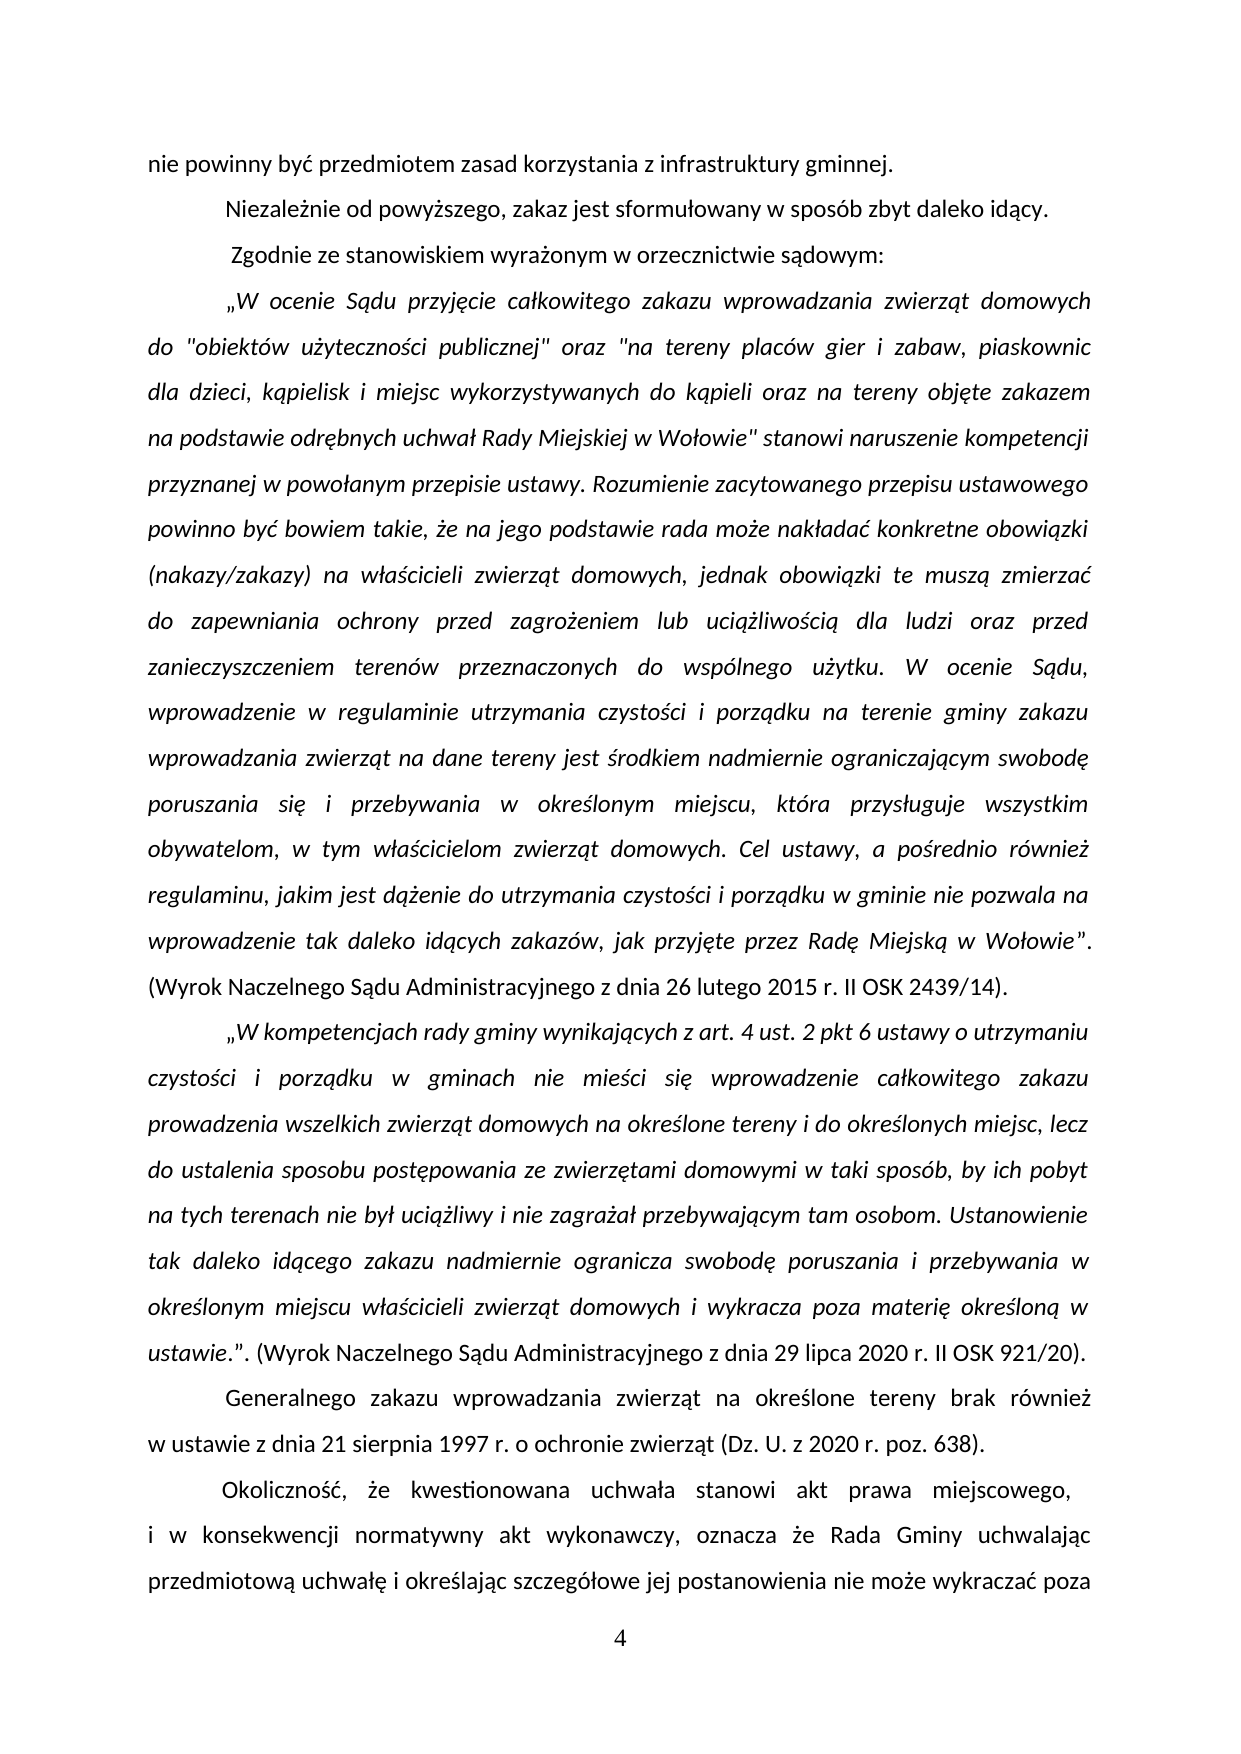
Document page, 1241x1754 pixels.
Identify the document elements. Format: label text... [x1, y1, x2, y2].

text Niezależnie od powyższego, zakaz jest sformułowany w sposób zbyt daleko idący. [148, 193, 1092, 224]
text „W ocenie Sądu przyjęcie całkowitego zakazu wprowadzania zwierząt domowych do "obiektów użyteczności publicznej" oraz "na tereny placów gier i zabaw, piaskownic dla dzieci, kąpielisk i miejsc wykorzystywanych do kąpieli oraz na tereny objęte zakazem na podstawie odrębnych uchwał Rady Miejskiej w Wołowie" stanowi naruszenie kompetencji przyznanej w powołanym przepisie ustawy. Rozumienie zacytowanego przepisu ustawowego powinno być bowiem takie, że na jego podstawie rada może nakładać konkretne obowiązki (nakazy/zakazy) na właścicieli zwierząt domowych, jednak obowiązki te muszą zmierzać do zapewniania ochrony przed zagrożeniem lub uciążliwością dla ludzi oraz przed zanieczyszczeniem terenów przeznaczonych do wspólnego użytku. W ocenie Sądu, wprowadzenie w regulaminie utrzymania czystości i porządku na terenie gminy zakazu wprowadzania zwierząt na dane tereny jest środkiem nadmiernie ograniczającym swobodę poruszania się i przebywania w określonym miejscu, która przysługuje wszystkim obywatelom, w tym właścicielom zwierząt domowych. Cel ustawy, a pośrednio również regulaminu, jakim jest dążenie do utrzymania czystości i porządku w gminie nie pozwala na wprowadzenie tak daleko idących zakazów, jak przyjęte przez Radę Miejską w Wołowie”. (Wyrok Naczelnego Sądu Administracyjnego z dnia 26 lutego 2015 r. II OSK 2439/14). [148, 285, 1092, 1001]
text „W kompetencjach rady gminy wynikających z art. 4 ust. 2 pkt 6 ustawy o utrzymaniu czystości i porządku w gminach nie mieści się wprowadzenie całkowitego zakazu prowadzenia wszelkich zwierząt domowych na określone tereny i do określonych miejsc, lecz do ustalenia sposobu postępowania ze zwierzętami domowymi w taki sposób, by ich pobyt na tych terenach nie był uciążliwy i nie zagrażał przebywającym tam osobom. Ustanowienie tak daleko idącego zakazu nadmiernie ogranicza swobodę poruszania i przebywania w określonym miejscu właścicieli zwierząt domowych i wykracza poza materię określoną w ustawie.”. (Wyrok Naczelnego Sądu Administracyjnego z dnia 29 lipca 2020 r. II OSK 921/20). [148, 1017, 1092, 1367]
text Zgodnie ze stanowiskiem wyrażonym w orzecznictwie sądowym: [148, 239, 1092, 270]
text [148, 148, 1092, 178]
text Generalnego zakazu wprowadzania zwierząt na określone tereny brak również w ustawie z dnia 21 sierpnia 1997 r. o ochronie zwierząt (Dz. U. z 2020 r. poz. 638). [148, 1382, 1092, 1459]
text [148, 1474, 1092, 1596]
